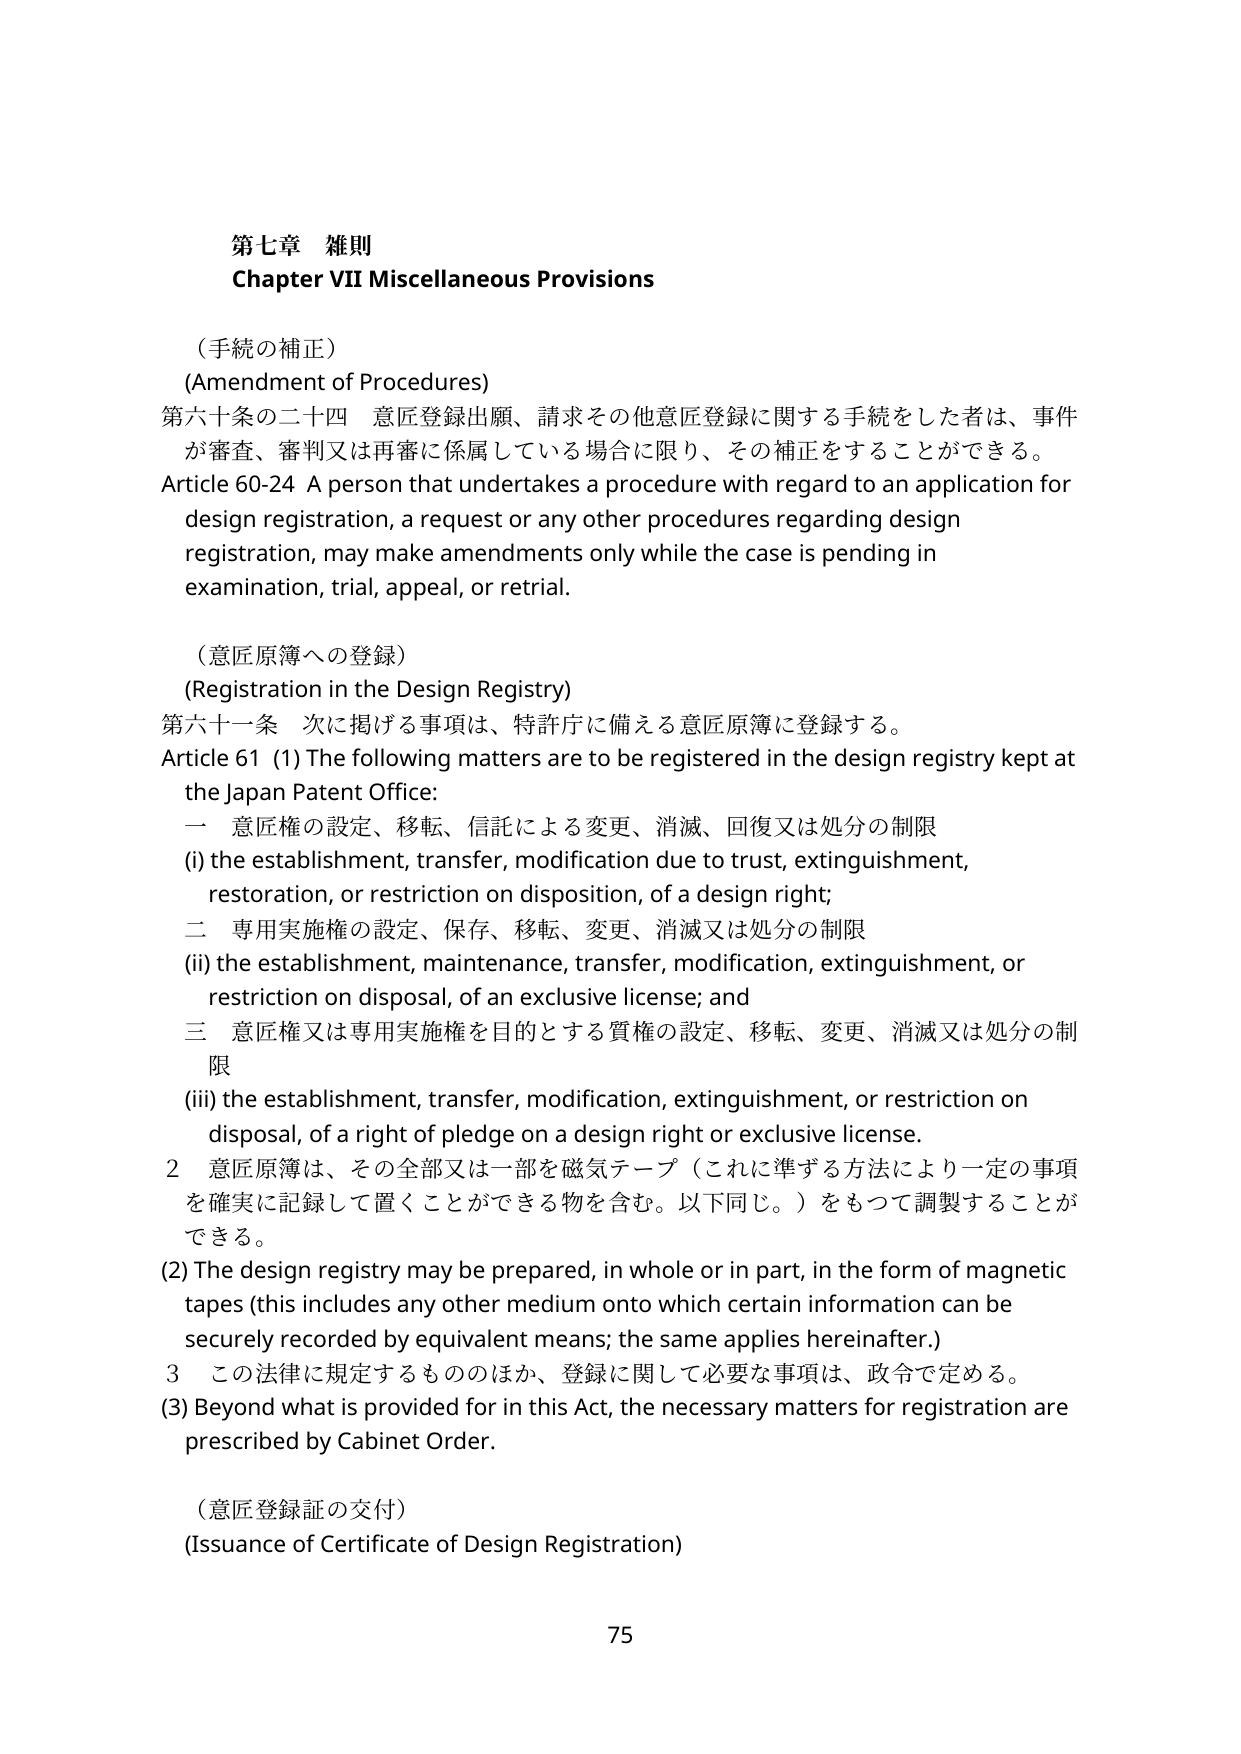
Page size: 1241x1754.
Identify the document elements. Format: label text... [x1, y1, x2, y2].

text （意匠登録証の交付） [184, 1492, 1079, 1526]
text (Amendment of Procedures) [184, 364, 1079, 399]
text (iii) the establishment, transfer, modification, extinguishment, or restriction on disposal, of a right of pledge on a design right or exclusive license. [184, 1082, 1079, 1150]
text Chapter VII Miscellaneous Provisions [230, 262, 1079, 296]
text (3) Beyond what is provided for in this Act, the necessary matters for registration are prescribed by Cabinet Order. [161, 1389, 1079, 1458]
text 三 意匠権又は専用実施権を目的とする質権の設定、移転、変更、消滅又は処分の制限 [184, 1014, 1079, 1082]
text (Issuance of Certificate of Design Registration) [184, 1526, 1079, 1560]
text 二 専用実施権の設定、保存、移転、変更、消滅又は処分の制限 [184, 911, 1079, 945]
text ２ 意匠原簿は、その全部又は一部を磁気テープ（これに準ずる方法により一定の事項を確実に記録して置くことができる物を含む。以下同じ。）をもつて調製することができる。 [161, 1150, 1079, 1253]
text 一 意匠権の設定、移転、信託による変更、消滅、回復又は処分の制限 [184, 809, 1079, 843]
text （手続の補正） [184, 330, 1079, 364]
text ３ この法律に規定するもののほか、登録に関して必要な事項は、政令で定める。 [161, 1355, 1079, 1389]
text Article 60-24 A person that undertakes a procedure with regard to an application for design registration, a request or any other procedures regarding design registration, may make amendments only while the case is pending in examination, trial, appeal, or retrial. [161, 467, 1079, 604]
text (i) the establishment, transfer, modification due to trust, extinguishment, restoration, or restriction on disposition, of a design right; [184, 843, 1079, 911]
text 第六十一条 次に掲げる事項は、特許庁に備える意匠原簿に登録する。 [161, 706, 1079, 740]
text (2) The design registry may be prepared, in whole or in part, in the form of magnetic tapes (this includes any other medium onto which certain information can be securely recorded by equivalent means; the same applies hereinafter.) [161, 1253, 1079, 1355]
text Article 61 (1) The following matters are to be registered in the design registry kept at the Japan Patent Office: [161, 740, 1079, 809]
text （意匠原簿への登録） [184, 638, 1079, 672]
text (ii) the establishment, maintenance, transfer, modification, extinguishment, or restriction on disposal, of an exclusive license; and [184, 945, 1079, 1014]
text (Registration in the Design Registry) [184, 672, 1079, 706]
text 第七章 雑則 [230, 228, 1079, 262]
text 第六十条の二十四 意匠登録出願、請求その他意匠登録に関する手続をした者は、事件が審査、審判又は再審に係属している場合に限り、その補正をすることができる。 [161, 399, 1079, 467]
